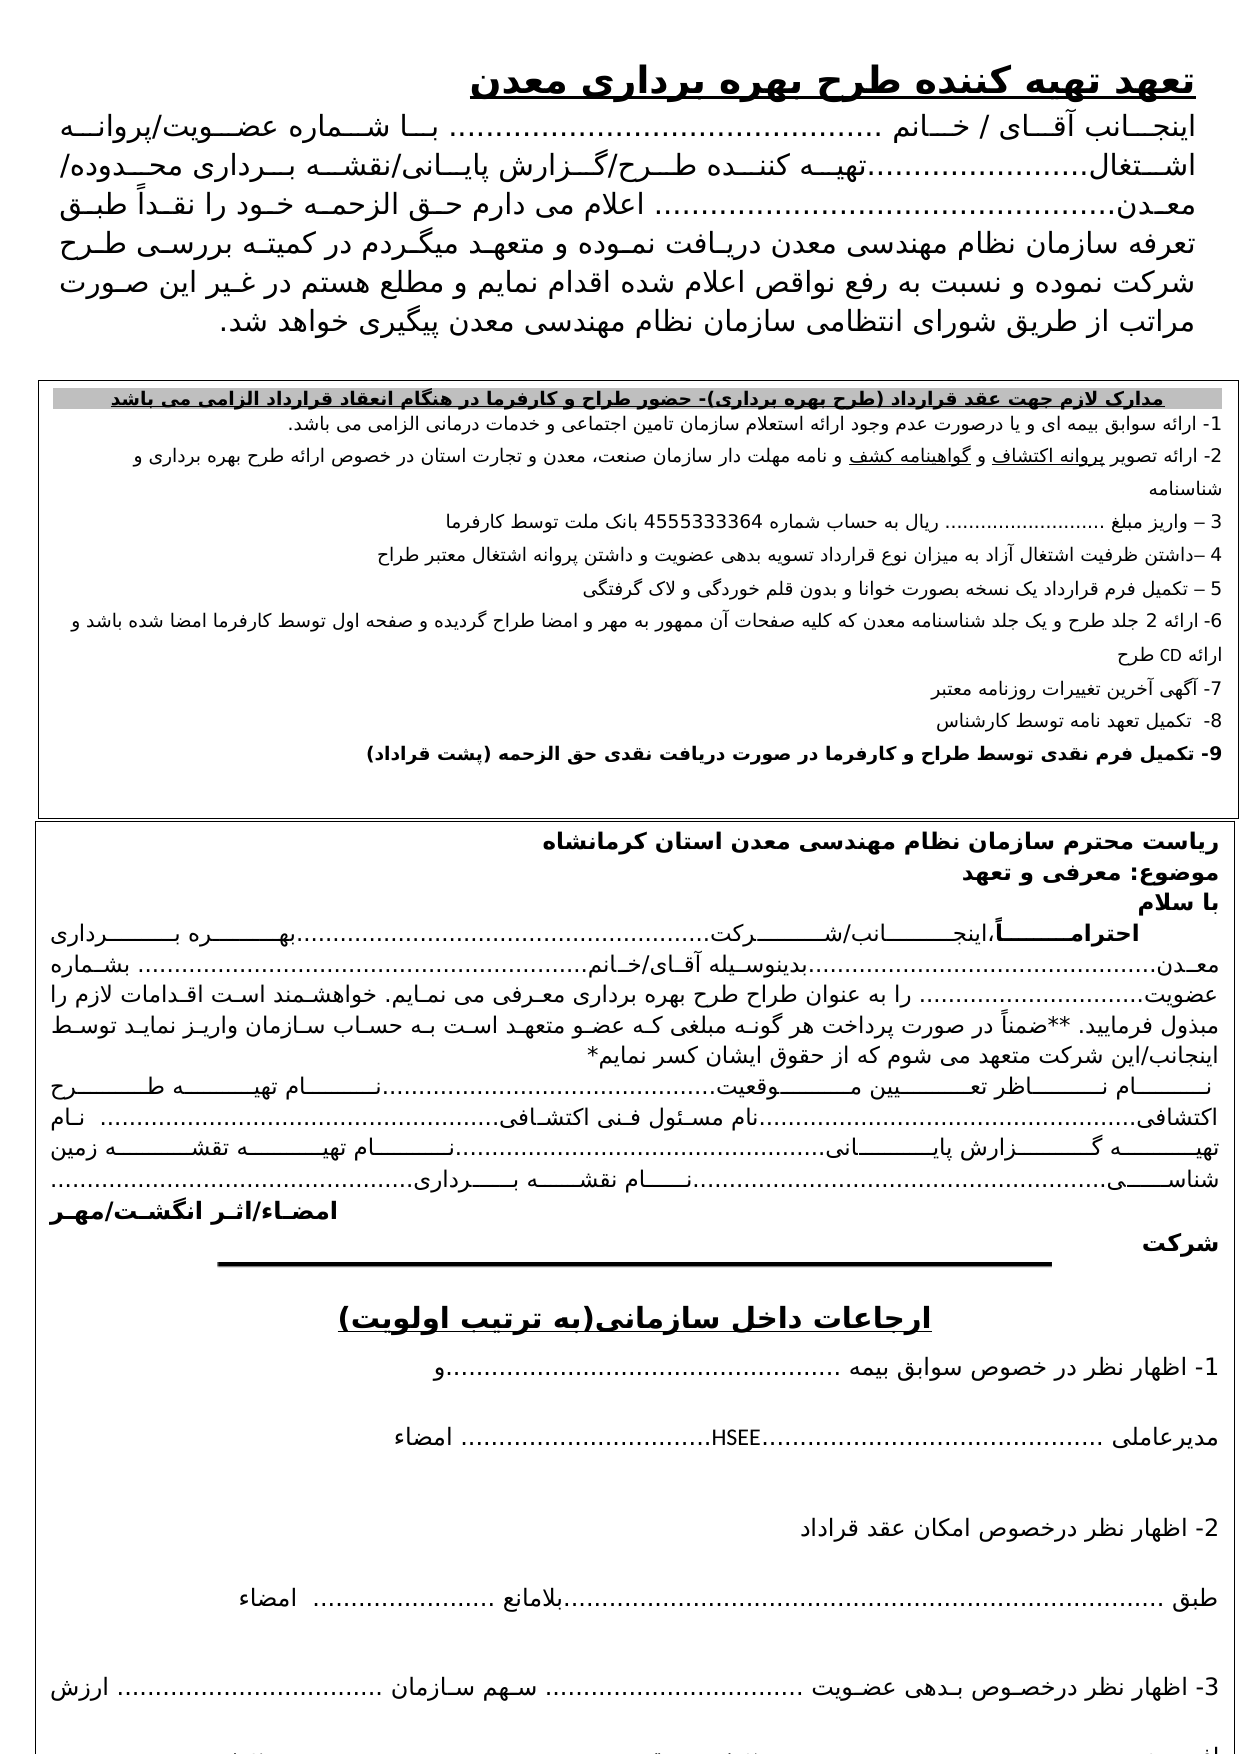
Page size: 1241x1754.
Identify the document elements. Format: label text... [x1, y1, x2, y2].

text تعهد تهیه کننده طرح بهره برداری معدن [59, 59, 1196, 103]
text اینجانب آقای / خانم ............................................... با شماره عضویت/پروانه اشتغال........................تهیه کننده طرح/گزارش پایانی/نقشه برداری محدوده/ معدن.................................................. اعلام می دارم حق الزحمه خود را نقداً طبق تعرفه سازمان نظام مهندسی معدن دریافت نموده و متعهد میگردم در کمیته بررسی طرح شرکت نموده و نسبت به رفع نواقص اعلام شده اقدام نمایم و مطلع هستم در غیر این صورت مراتب از طریق شورای انتظامی سازمان نظام مهندسی معدن پیگیری خواهد شد. [59, 109, 1196, 338]
